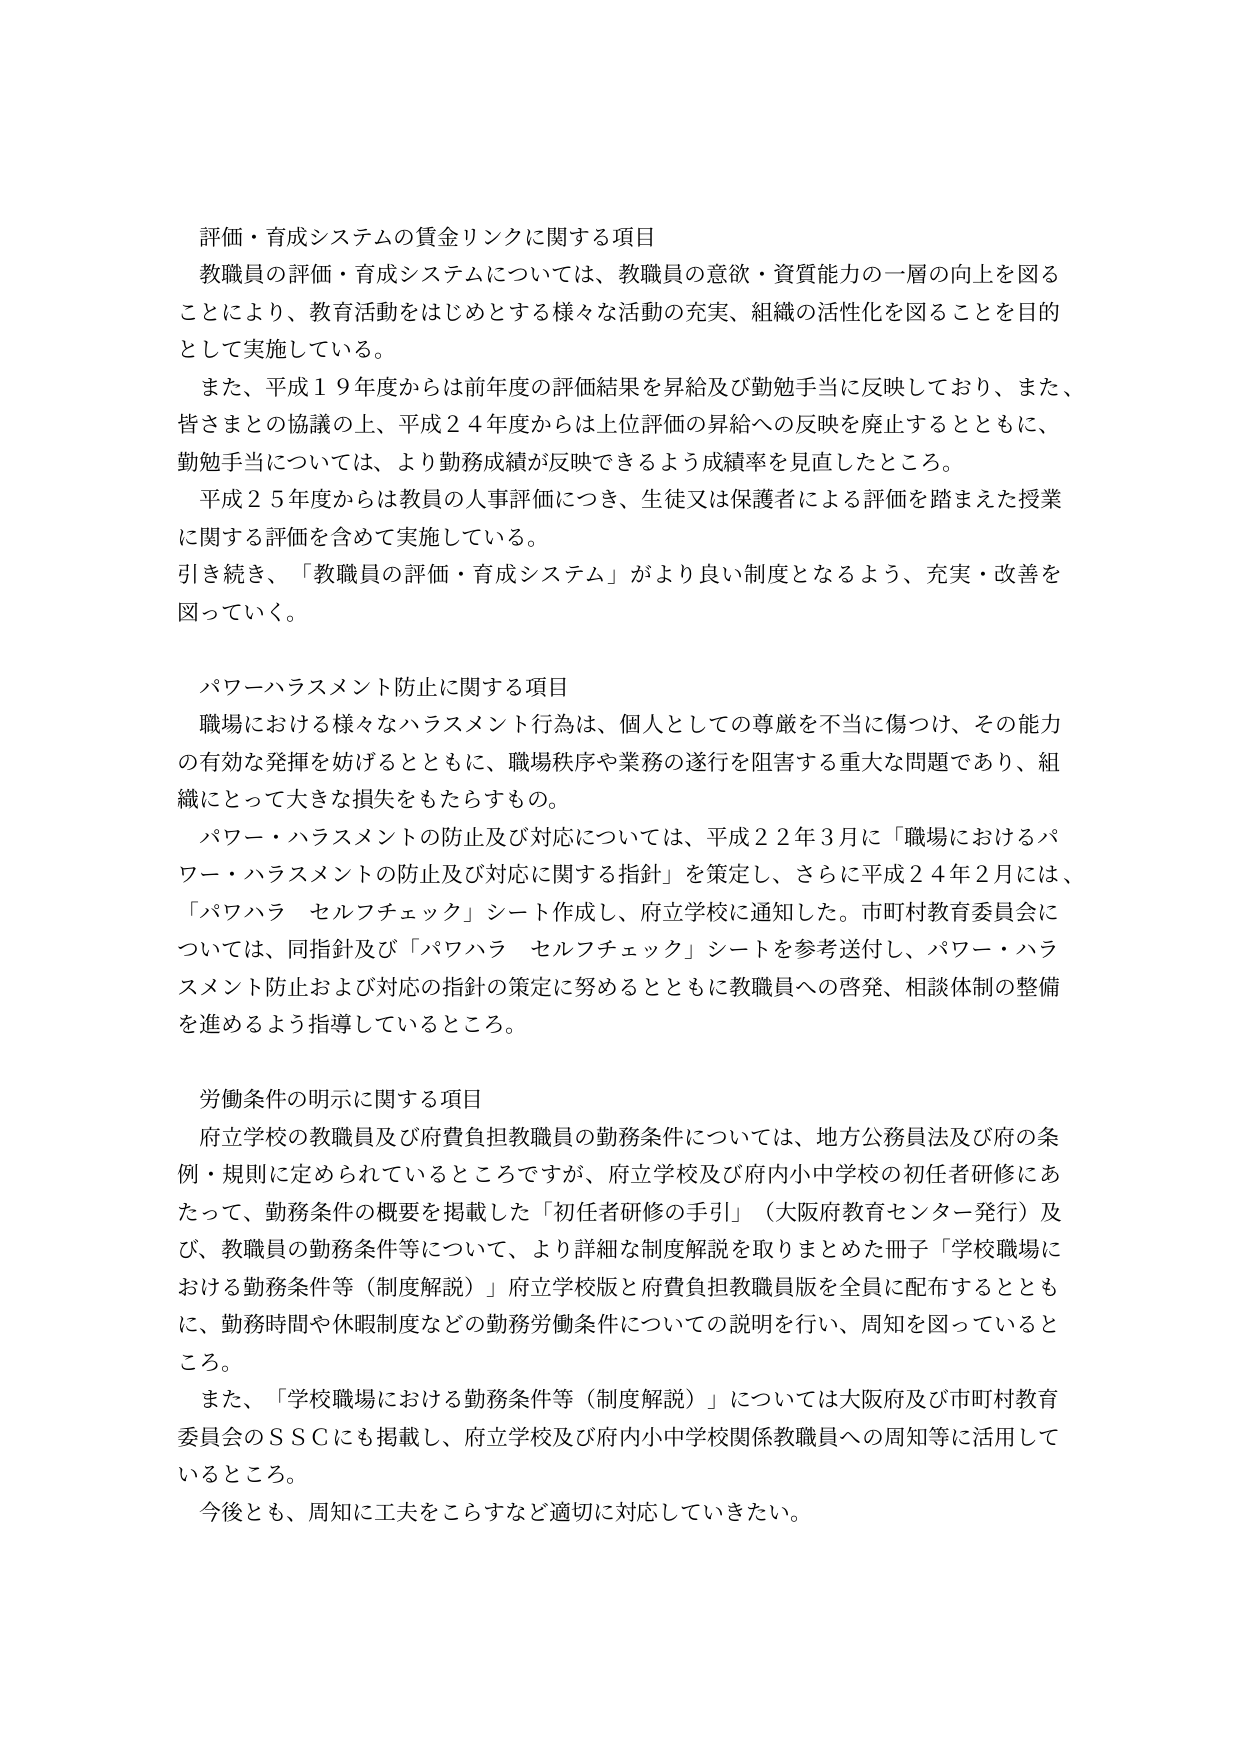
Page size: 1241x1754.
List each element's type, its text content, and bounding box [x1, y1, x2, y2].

text 引き続き、「教職員の評価・育成システム」がより良い制度となるよう、充実・改善を図っていく。 [177, 554, 1063, 629]
text 今後とも、周知に工夫をこらすなど適切に対応していきたい。 [177, 1492, 1063, 1529]
text 評価・育成システムの賃金リンクに関する項目 [177, 217, 1063, 254]
text 教職員の評価・育成システムについては、教職員の意欲・資質能力の一層の向上を図ることにより、教育活動をはじめとする様々な活動の充実、組織の活性化を図ることを目的として実施している。 [177, 254, 1063, 367]
text 府立学校の教職員及び府費負担教職員の勤務条件については、地方公務員法及び府の条例・規則に定められているところですが、府立学校及び府内小中学校の初任者研修にあたって、勤務条件の概要を掲載した「初任者研修の手引」（大阪府教育センター発行）及び、教職員の勤務条件等について、より詳細な制度解説を取りまとめた冊子「学校職場における勤務条件等（制度解説）」府立学校版と府費負担教職員版を全員に配布するとともに、勤務時間や休暇制度などの勤務労働条件についての説明を行い、周知を図っているところ。 [177, 1117, 1063, 1379]
text また、平成１９年度からは前年度の評価結果を昇給及び勤勉手当に反映しており、また、皆さまとの協議の上、平成２４年度からは上位評価の昇給への反映を廃止するとともに、勤勉手当については、より勤務成績が反映できるよう成績率を見直したところ。 [177, 367, 1063, 479]
text 平成２５年度からは教員の人事評価につき、生徒又は保護者による評価を踏まえた授業に関する評価を含めて実施している。 [177, 479, 1063, 554]
text パワーハラスメント防止に関する項目 [177, 667, 1063, 704]
text 職場における様々なハラスメント行為は、個人としての尊厳を不当に傷つけ、その能力の有効な発揮を妨げるとともに、職場秩序や業務の遂行を阻害する重大な問題であり、組織にとって大きな損失をもたらすもの。 [177, 704, 1063, 817]
text 労働条件の明示に関する項目 [177, 1079, 1063, 1117]
text パワー・ハラスメントの防止及び対応については、平成２２年３月に「職場におけるパワー・ハラスメントの防止及び対応に関する指針」を策定し、さらに平成２４年２月には、「パワハラ セルフチェック」シート作成し、府立学校に通知した。市町村教育委員会については、同指針及び「パワハラ セルフチェック」シートを参考送付し、パワー・ハラスメント防止および対応の指針の策定に努めるとともに教職員への啓発、相談体制の整備を進めるよう指導しているところ。 [177, 817, 1063, 1042]
text また、「学校職場における勤務条件等（制度解説）」については大阪府及び市町村教育委員会のＳＳＣにも掲載し、府立学校及び府内小中学校関係教職員への周知等に活用しているところ。 [177, 1379, 1063, 1492]
